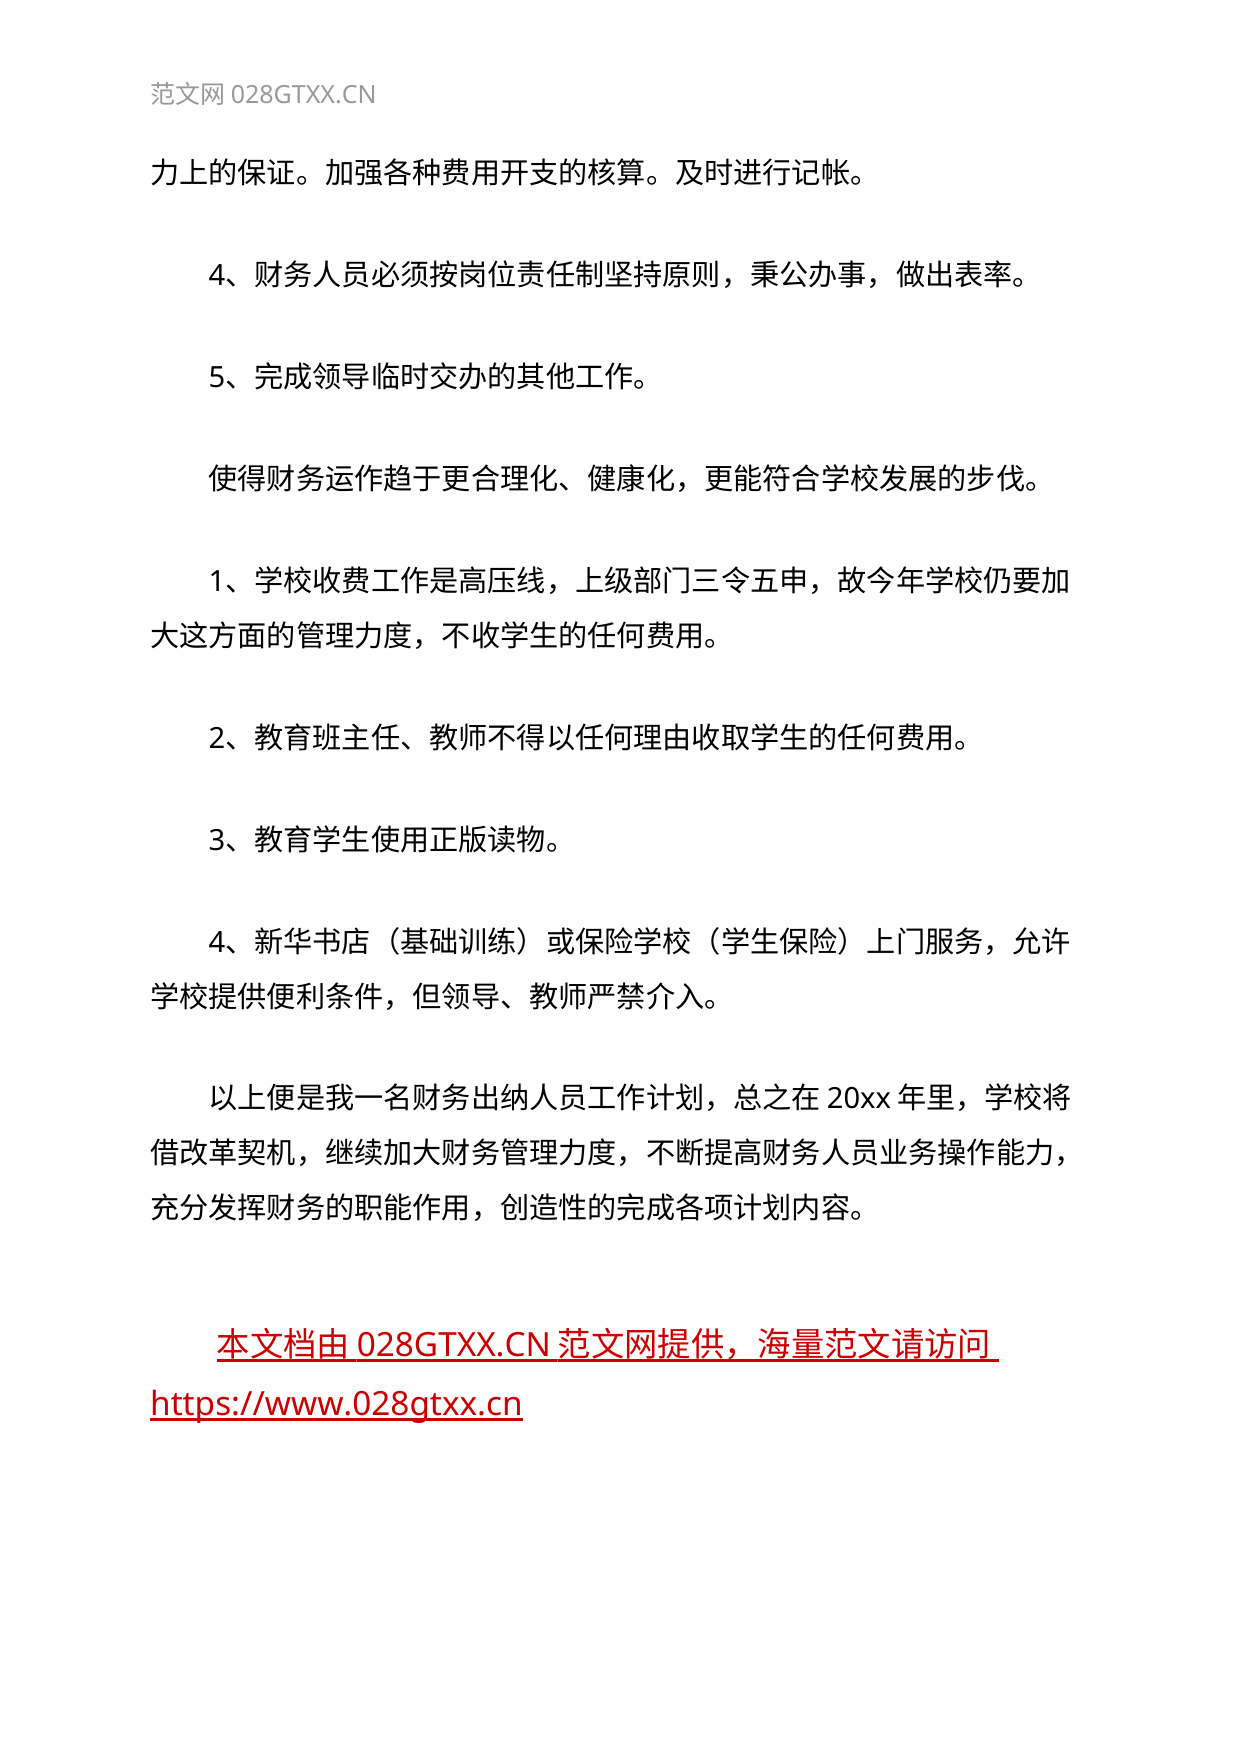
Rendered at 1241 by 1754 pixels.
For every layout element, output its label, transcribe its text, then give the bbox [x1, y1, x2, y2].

text 本文档由028GTXX.CN范文网提供，海量范文请访问 https://www.028gtxx.cn [150, 1318, 1090, 1425]
text 使得财务运作趋于更合理化、健康化，更能符合学校发展的步伐。 [150, 456, 1090, 498]
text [150, 150, 1090, 192]
text 以上便是我一名财务出纳人员工作计划，总之在20xx年里，学校将借改革契机，继续加大财务管理力度，不断提高财务人员业务操作能力，充分发挥财务的职能作用，创造性的完成各项计划内容。 [150, 1075, 1090, 1227]
text 3、教育学生使用正版读物。 [150, 816, 1090, 859]
text 1、学校收费工作是高压线，上级部门三令五申，故今年学校仍要加大这方面的管理力度，不收学生的任何费用。 [150, 557, 1090, 655]
text 4、财务人员必须按岗位责任制坚持原则，秉公办事，做出表率。 [150, 252, 1090, 294]
text 4、新华书店（基础训练）或保险学校（学生保险）上门服务，允许学校提供便利条件，但领导、教师严禁介入。 [150, 918, 1090, 1016]
text 5、完成领导临时交办的其他工作。 [150, 354, 1090, 396]
text 2、教育班主任、教师不得以任何理由收取学生的任何费用。 [150, 714, 1090, 757]
